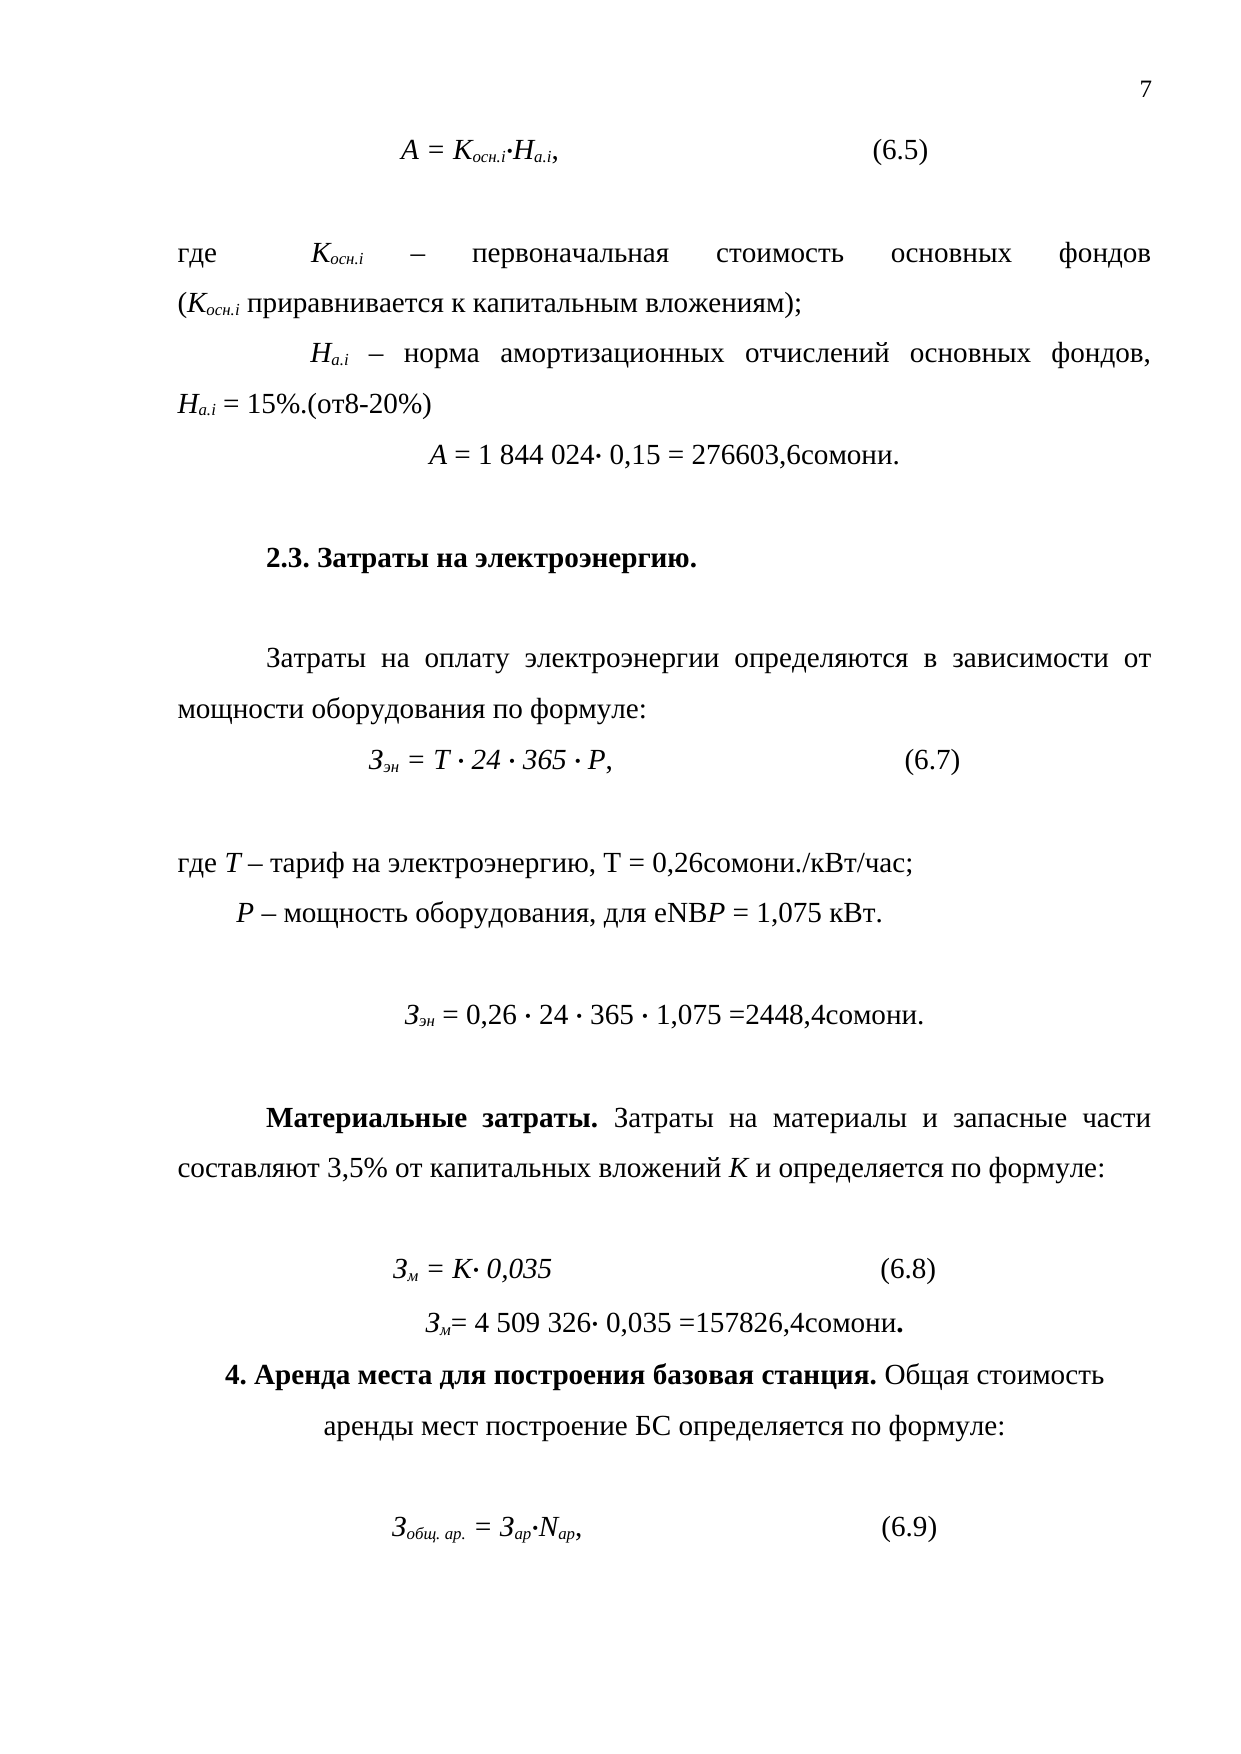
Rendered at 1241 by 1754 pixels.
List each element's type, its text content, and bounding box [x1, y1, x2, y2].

list Зобщ. ар. = Зар·Nар, (6.9) [177, 1508, 1152, 1544]
list Р – мощность оборудования, для eNBР = 1,075 кВт. [177, 895, 1152, 929]
list А = 1 844 024· 0,15 = 276603,6сомони. [177, 436, 1152, 472]
list 4. Аренда места для построения базовая станция. Общая стоимость аренды мест построение БС определяется по формуле: [177, 1357, 1152, 1441]
list Зэн = Т · 24 · 365 · Р, (6.7) [177, 741, 1152, 777]
list где Косн.i – первоначальная стоимость основных фондов (Косн.i приравнивается к капитальным вложениям); [177, 235, 1152, 319]
list Материальные затраты. Затраты на материалы и запасные части составляют 3,5% от капитальных вложений К и определяется по формуле: [177, 1100, 1152, 1183]
list где Т – тариф на электроэнергию, Т = 0,26сомони./кВт/час; [177, 845, 1152, 878]
list Зм= 4 509 326· 0,035 =157826,4сомони. [177, 1304, 1152, 1340]
list На.i – норма амортизационных отчислений основных фондов, На.i = 15%.(от8-20%) [177, 336, 1152, 419]
list Зэн = 0,26 · 24 · 365 · 1,075 =2448,4сомони. [177, 996, 1152, 1032]
list А = Косн.i·На.i, (6.5) [177, 131, 1152, 167]
list Зм = К· 0,035 (6.8) [177, 1251, 1152, 1286]
list 2.3. Затраты на электроэнергию. [177, 540, 1152, 573]
list Затраты на оплату электроэнергии определяются в зависимости от мощности оборудования по формуле: [177, 641, 1152, 724]
